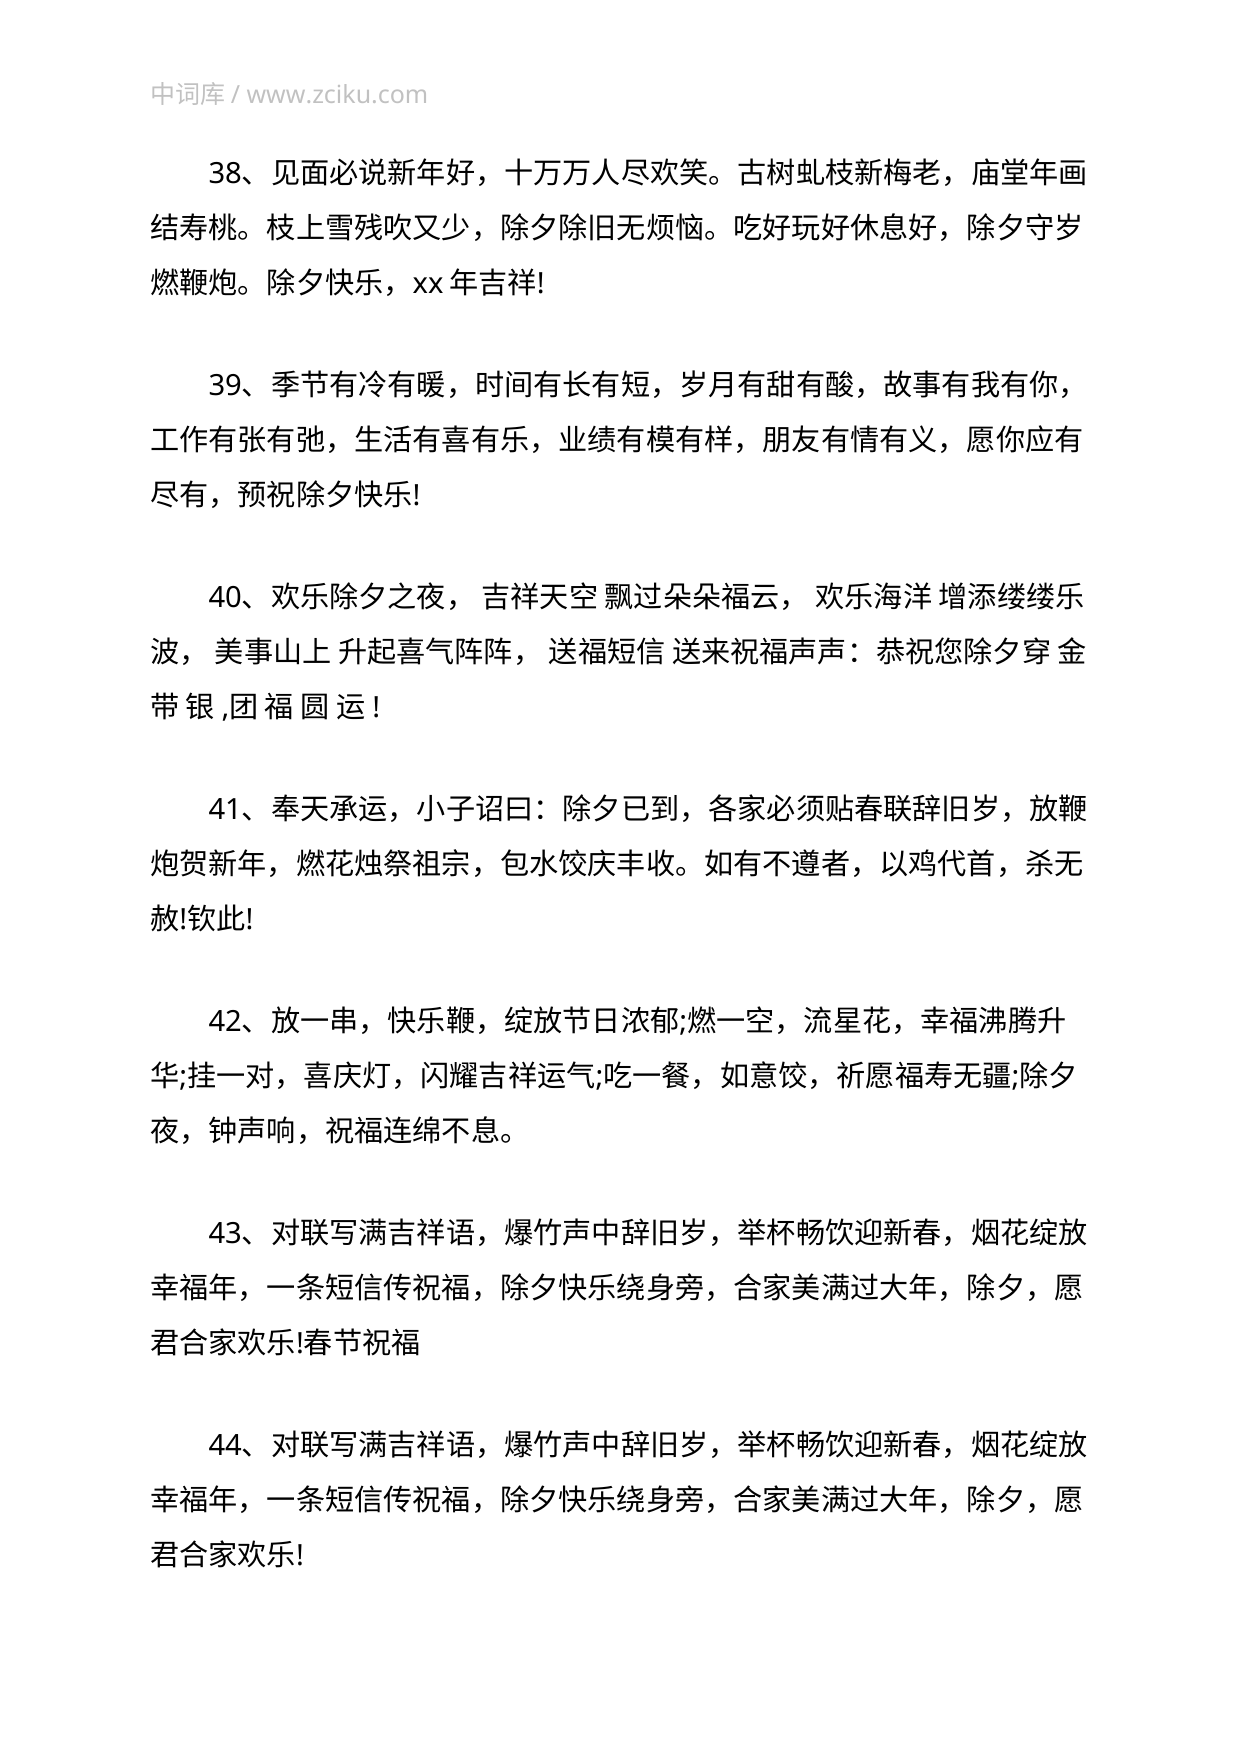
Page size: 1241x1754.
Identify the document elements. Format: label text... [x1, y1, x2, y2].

text 44、对联写满吉祥语，爆竹声中辞旧岁，举杯畅饮迎新春，烟花绽放幸福年，一条短信传祝福，除夕快乐绕身旁，合家美满过大年，除夕，愿君合家欢乐! [150, 1421, 1090, 1573]
text 43、对联写满吉祥语，爆竹声中辞旧岁，举杯畅饮迎新春，烟花绽放幸福年，一条短信传祝福，除夕快乐绕身旁，合家美满过大年，除夕，愿君合家欢乐!春节祝福 [150, 1209, 1090, 1362]
text 40、欢乐除夕之夜， 吉祥天空 飘过朵朵福云， 欢乐海洋 增添缕缕乐波， 美事山上 升起喜气阵阵， 送福短信 送来祝福声声：恭祝您除夕穿 金 带 银 ,团 福 圆 运 ! [150, 574, 1090, 726]
text 38、见面必说新年好，十万万人尽欢笑。古树虬枝新梅老，庙堂年画结寿桃。枝上雪残吹又少，除夕除旧无烦恼。吃好玩好休息好，除夕守岁燃鞭炮。除夕快乐，xx年吉祥! [150, 150, 1090, 302]
text 41、奉天承运，小子诏曰：除夕已到，各家必须贴春联辞旧岁，放鞭炮贺新年，燃花烛祭祖宗，包水饺庆丰收。如有不遵者，以鸡代首，杀无赦!钦此! [150, 786, 1090, 938]
text 39、季节有冷有暖，时间有长有短，岁月有甜有酸，故事有我有你，工作有张有弛，生活有喜有乐，业绩有模有样，朋友有情有义，愿你应有尽有，预祝除夕快乐! [150, 362, 1090, 514]
text 42、放一串，快乐鞭，绽放节日浓郁;燃一空，流星花，幸福沸腾升华;挂一对，喜庆灯，闪耀吉祥运气;吃一餐，如意饺，祈愿福寿无疆;除夕夜，钟声响，祝福连绵不息。 [150, 997, 1090, 1150]
